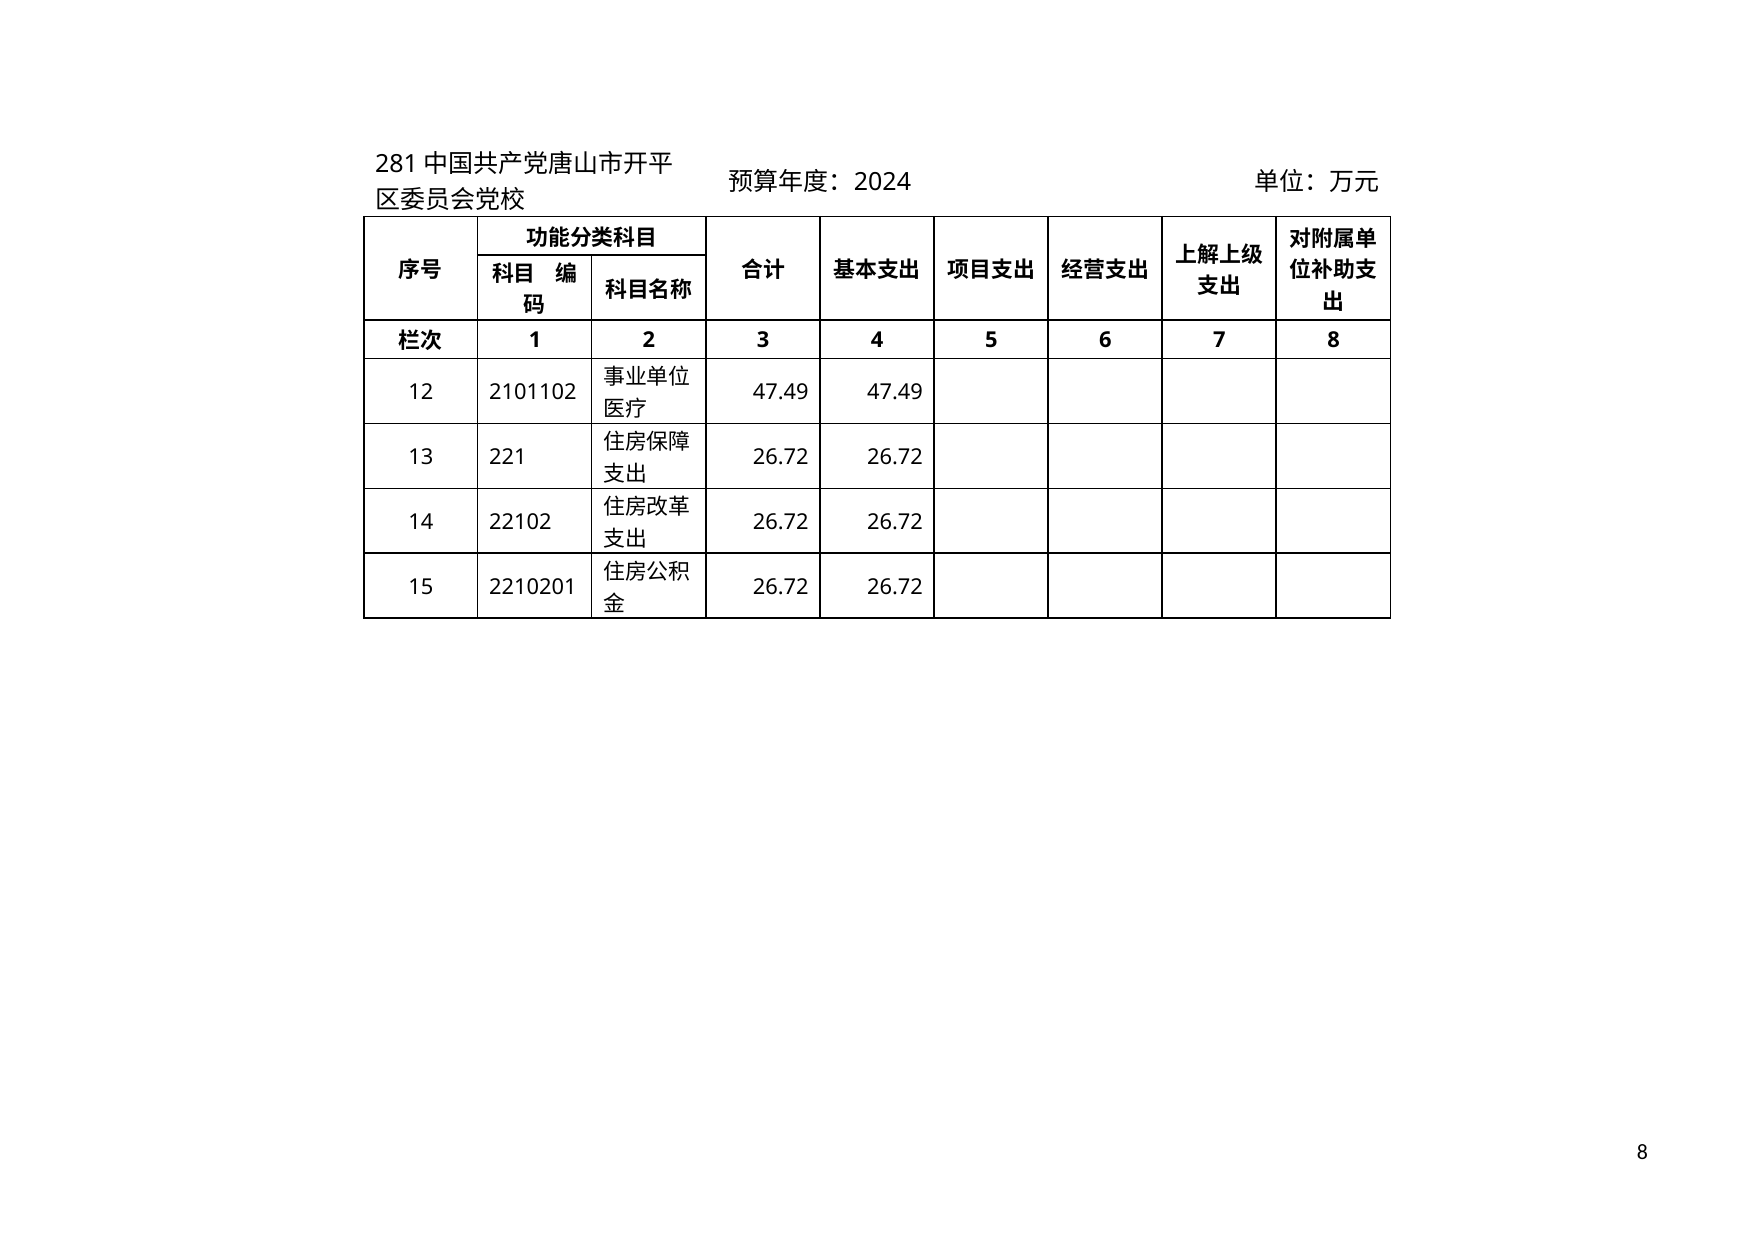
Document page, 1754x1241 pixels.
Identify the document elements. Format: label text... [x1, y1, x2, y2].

table_cell 13 [365, 424, 477, 487]
table_cell [1163, 489, 1275, 552]
table_cell [1163, 359, 1275, 422]
table_cell 功能分类科目 [478, 217, 705, 254]
table_cell 2101102 [478, 359, 591, 422]
table_cell 6 [1049, 321, 1161, 358]
table_cell [1049, 489, 1161, 552]
table_cell 栏次 [365, 321, 477, 358]
table_cell [1277, 359, 1390, 422]
table_header 预算年度：2024 [707, 143, 933, 216]
table_cell 住房公积金 [592, 554, 705, 617]
table_cell 26.72 [707, 489, 819, 552]
table_cell 22102 [478, 489, 591, 552]
table_cell 合计 [707, 217, 819, 319]
table_cell 221 [478, 424, 591, 487]
table_cell 2 [592, 321, 705, 358]
table_cell 2210201 [478, 554, 591, 617]
table_cell 对附属单位补助支出 [1277, 217, 1390, 319]
table_cell 项目支出 [935, 217, 1047, 319]
table_cell 序号 [365, 217, 477, 319]
table_cell 经营支出 [1049, 217, 1161, 319]
table_cell 47.49 [821, 359, 933, 422]
table_cell 26.72 [707, 424, 819, 487]
table_cell 4 [821, 321, 933, 358]
table_cell 26.72 [821, 554, 933, 617]
table_cell [1277, 424, 1390, 487]
table_cell [1049, 554, 1161, 617]
table_cell 住房改革支出 [592, 489, 705, 552]
table_cell 上解上级 支出 [1163, 217, 1275, 319]
table_header 281中国共产党唐山市开平区委员会党校 [365, 143, 705, 216]
table_cell [1163, 424, 1275, 487]
table_cell [1277, 554, 1390, 617]
table_cell 事业单位医疗 [592, 359, 705, 422]
table_cell 12 [365, 359, 477, 422]
table_cell 26.72 [821, 489, 933, 552]
table_cell 住房保障支出 [592, 424, 705, 487]
table_cell 基本支出 [821, 217, 933, 319]
table_cell 3 [707, 321, 819, 358]
table_cell [1163, 554, 1275, 617]
table_cell 15 [365, 554, 477, 617]
table_cell [1049, 359, 1161, 422]
table_cell [935, 424, 1047, 487]
table_cell 47.49 [707, 359, 819, 422]
table_cell 8 [1277, 321, 1390, 358]
table_cell [1277, 489, 1390, 552]
table_cell 26.72 [707, 554, 819, 617]
table_cell 科目名称 [592, 256, 705, 319]
table_cell 7 [1163, 321, 1275, 358]
table_cell [1049, 424, 1161, 487]
table_cell 5 [935, 321, 1047, 358]
table_header 单位：万元 [935, 143, 1390, 216]
table_cell [935, 554, 1047, 617]
table_cell [935, 359, 1047, 422]
table_cell [935, 489, 1047, 552]
table_cell 26.72 [821, 424, 933, 487]
table_cell 1 [478, 321, 591, 358]
table_cell 科目 编码 [478, 256, 591, 319]
table_cell 14 [365, 489, 477, 552]
